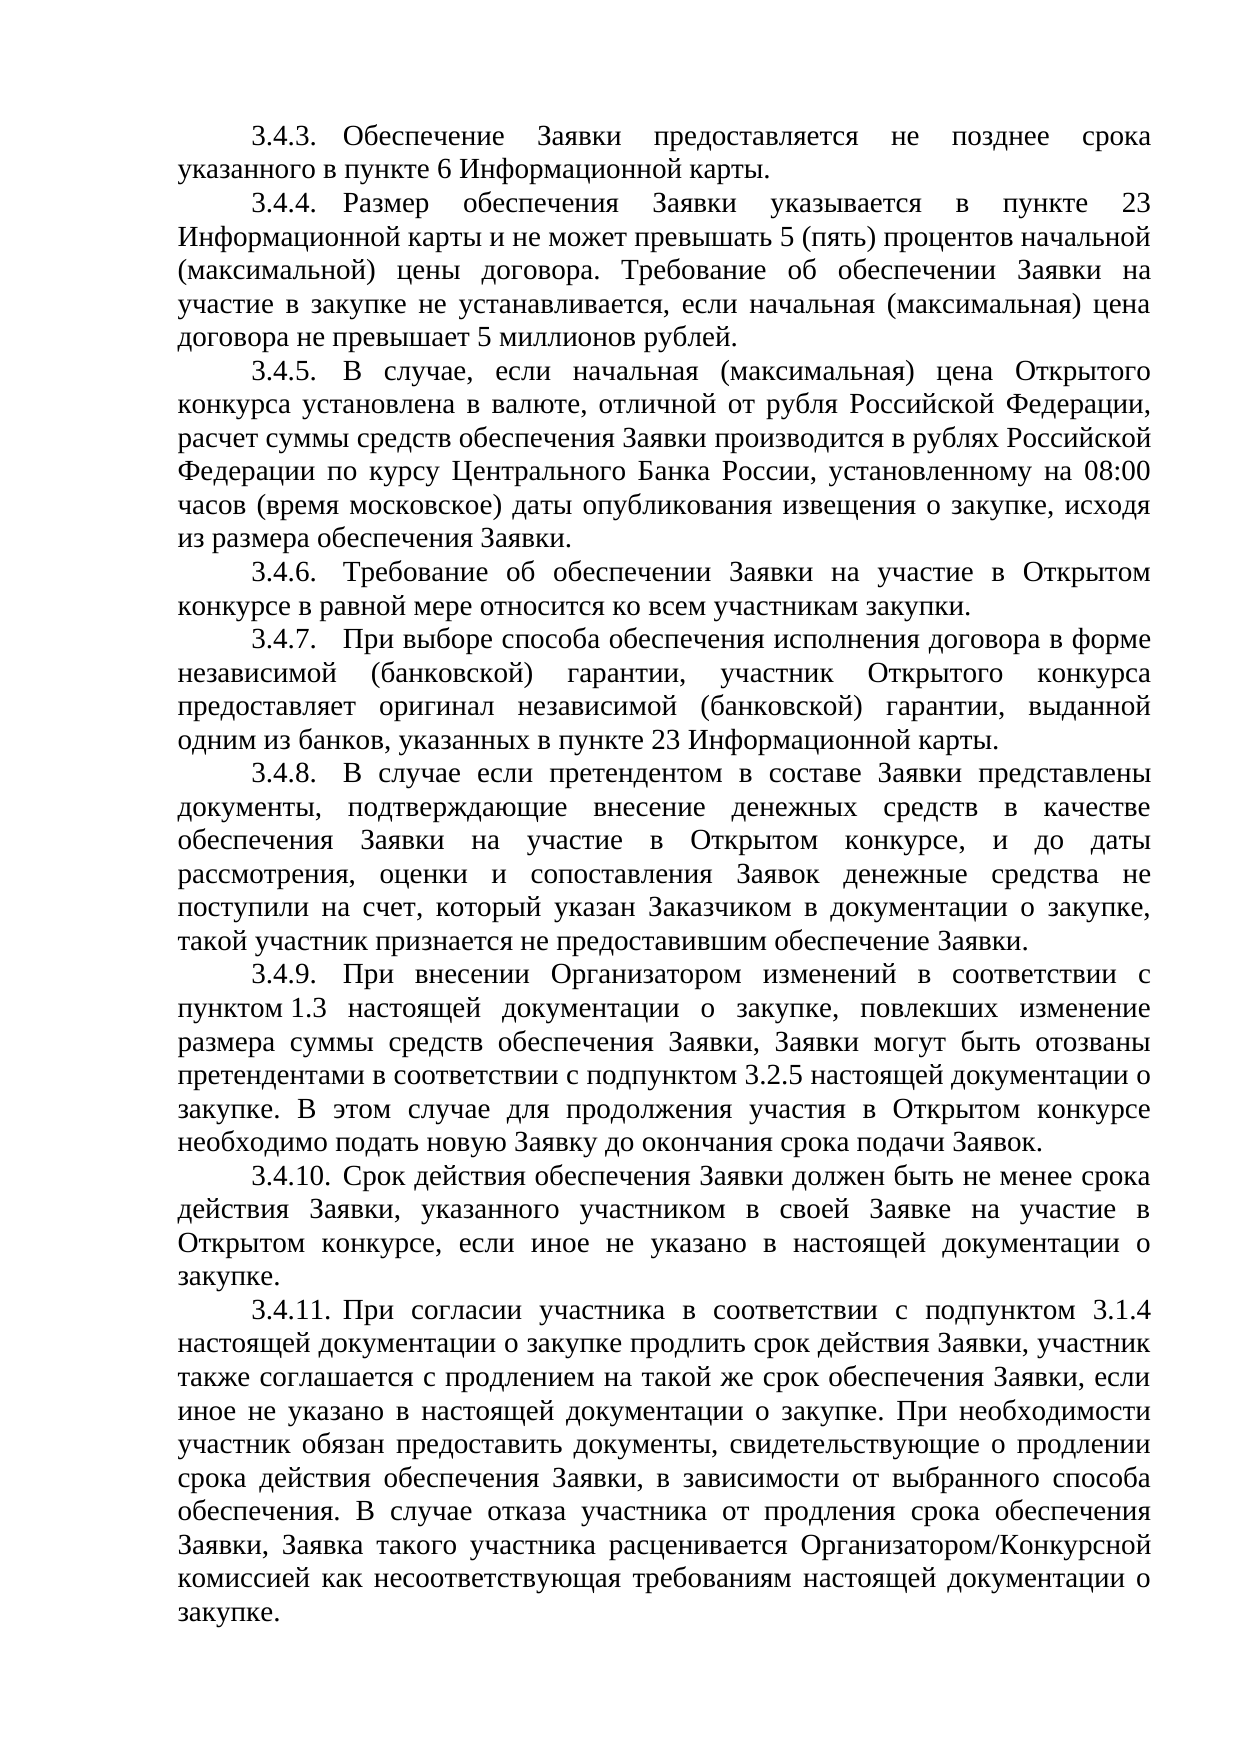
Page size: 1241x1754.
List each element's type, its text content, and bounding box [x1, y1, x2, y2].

list В случае, если начальная (максимальная) цена Открытого конкурса установлена в валюте, отличной от рубля Российской Федерации, расчет суммы средств обеспечения Заявки производится в рублях Российской Федерации по курсу Центрального Банка России, установленному на 08:00 часов (время московское) даты опубликования извещения о закупке, исходя из размера обеспечения Заявки. [177, 353, 1152, 554]
list Обеспечение Заявки предоставляется не позднее срока указанного в пункте 6 Информационной карты. [177, 118, 1152, 185]
list В случае если претендентом в составе Заявки представлены документы, подтверждающие внесение денежных средств в качестве обеспечения Заявки на участие в Открытом конкурсе, и до даты рассмотрения, оценки и сопоставления Заявок денежные средства не поступили на счет, который указан Заказчиком в документации о закупке, такой участник признается не предоставившим обеспечение Заявки. [177, 755, 1152, 957]
list При внесении Организатором изменений в соответствии с пунктом 1.3 настоящей документации о закупке, повлекших изменение размера суммы средств обеспечения Заявки, Заявки могут быть отозваны претендентами в соответствии с подпунктом 3.2.5 настоящей документации о закупке. В этом случае для продолжения участия в Открытом конкурсе необходимо подать новую Заявку до окончания срока подачи Заявок. [177, 957, 1152, 1158]
list Требование об обеспечении Заявки на участие в Открытом конкурсе в равной мере относится ко всем участникам закупки. [177, 554, 1152, 621]
list Срок действия обеспечения Заявки должен быть не менее срока действия Заявки, указанного участником в своей Заявке на участие в Открытом конкурсе, если иное не указано в настоящей документации о закупке. [177, 1158, 1152, 1292]
list При согласии участника в соответствии с подпунктом 3.1.4 настоящей документации о закупке продлить срок действия Заявки, участник также соглашается с продлением на такой же срок обеспечения Заявки, если иное не указано в настоящей документации о закупке. При необходимости участник обязан предоставить документы, свидетельствующие о продлении срока действия обеспечения Заявки, в зависимости от выбранного способа обеспечения. В случае отказа участника от продления срока обеспечения Заявки, Заявка такого участника расценивается Организатором/Конкурсной комиссией как несоответствующая требованиям настоящей документации о закупке. [177, 1292, 1152, 1627]
list При выборе способа обеспечения исполнения договора в форме независимой (банковской) гарантии, участник Открытого конкурса предоставляет оригинал независимой (банковской) гарантии, выданной одним из банков, указанных в пункте 23 Информационной карты. [177, 621, 1152, 755]
list Размер обеспечения Заявки указывается в пункте 23 Информационной карты и не может превышать 5 (пять) процентов начальной (максимальной) цены договора. Требование об обеспечении Заявки на участие в закупке не устанавливается, если начальная (максимальная) цена договора не превышает 5 миллионов рублей. [177, 185, 1152, 353]
